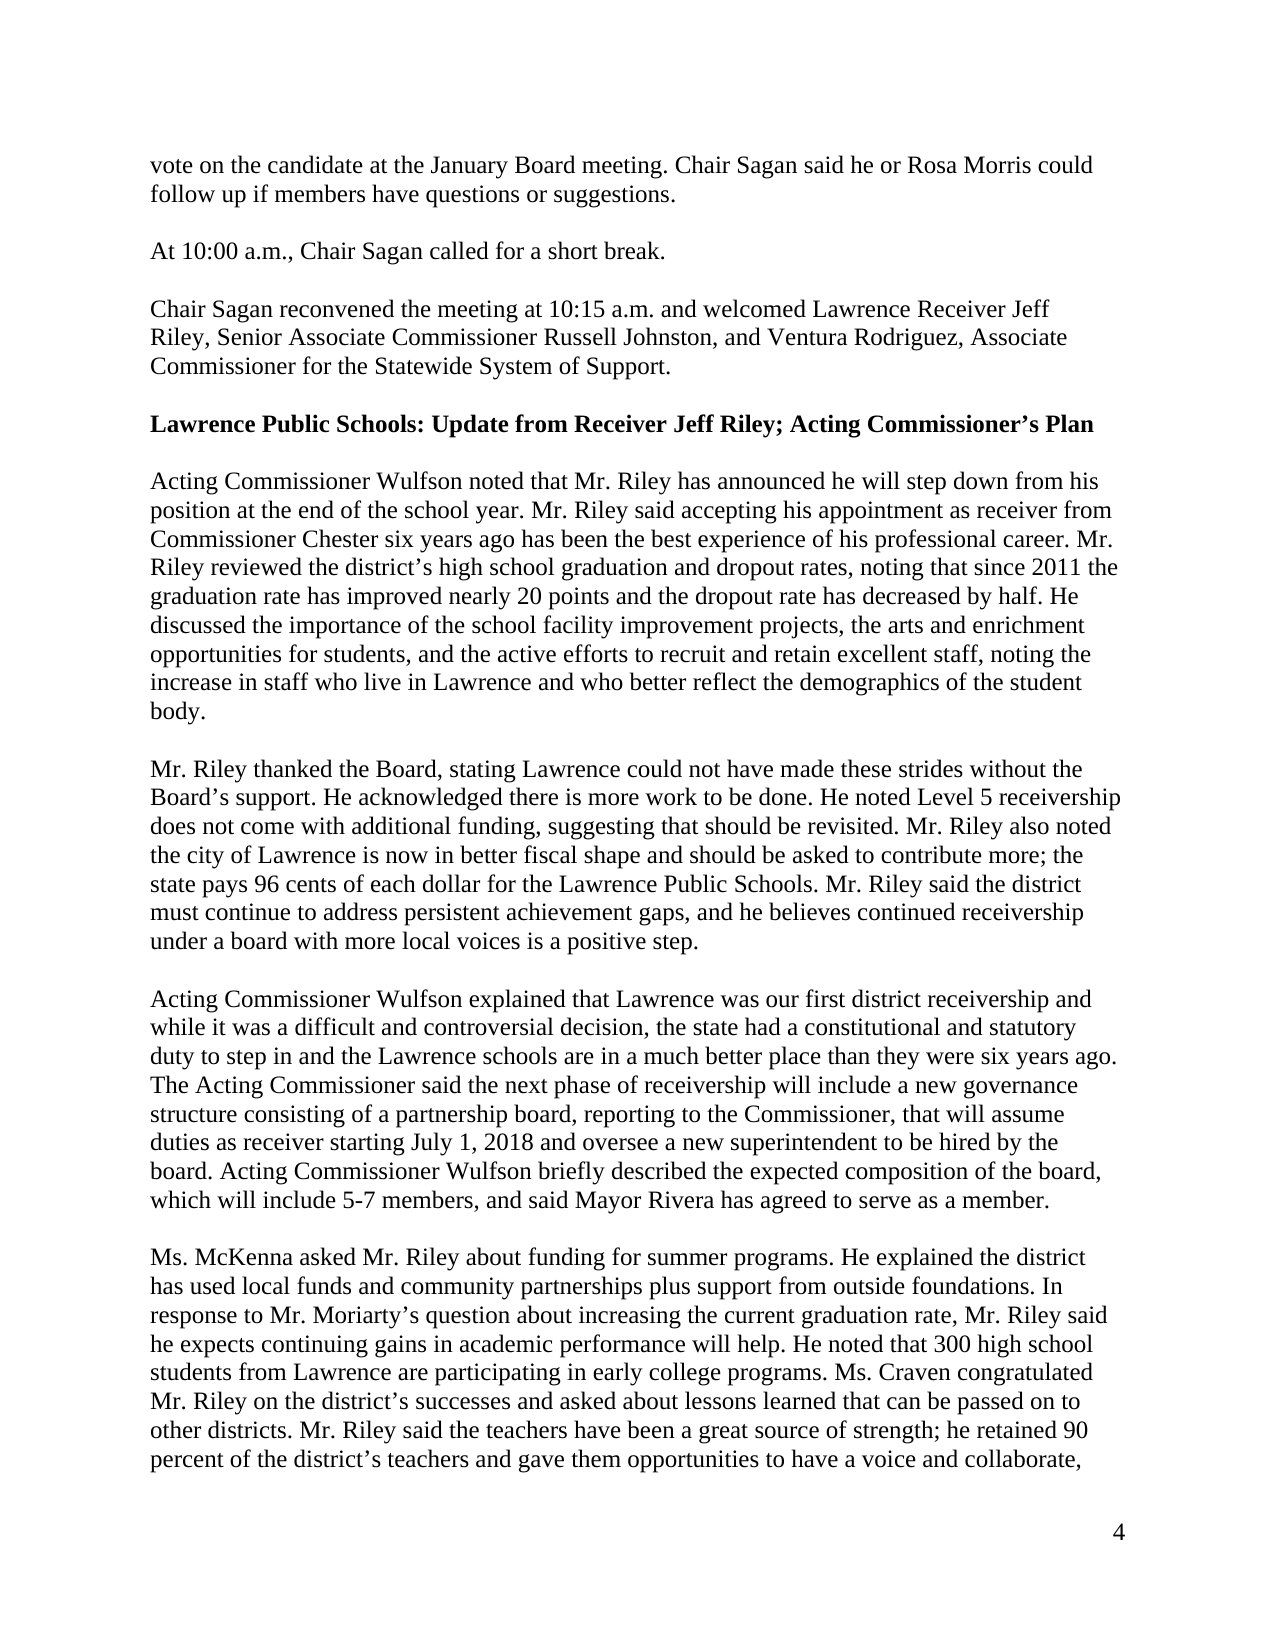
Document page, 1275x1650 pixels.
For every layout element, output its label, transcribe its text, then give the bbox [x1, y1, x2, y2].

text At 10:00 a.m., Chair Sagan called for a short break. [150, 236, 1125, 265]
text Chair Sagan reconvened the meeting at 10:15 a.m. and welcomed Lawrence Receiver Jeff [150, 294, 1125, 322]
text Acting Commissioner Wulfson noted that Mr. Riley has announced he will step down from his position at the end of the school year. Mr. Riley said accepting his appointment as receiver from Commissioner Chester six years ago has been the best experience of his professional career. Mr. Riley reviewed the district’s high school graduation and dropout rates, noting that since 2011 the graduation rate has improved nearly 20 points and the dropout rate has decreased by half. He discussed the importance of the school facility improvement projects, the arts and enrichment opportunities for students, and the active efforts to recruit and retain excellent staff, noting the increase in staff who live in Lawrence and who better reflect the demographics of the student body. [150, 466, 1125, 725]
text Mr. Riley thanked the Board, stating Lawrence could not have made these strides without the Board’s support. He acknowledged there is more work to be done. He noted Level 5 receivership does not come with additional funding, suggesting that should be revisited. Mr. Riley also noted the city of Lawrence is now in better fiscal shape and should be asked to contribute more; the state pays 96 cents of each dollar for the Lawrence Public Schools. Mr. Riley said the district must continue to address persistent achievement gaps, and he believes continued receivership under a board with more local voices is a positive step. [150, 754, 1125, 955]
text Riley, Senior Associate Commissioner Russell Johnston, and Ventura Rodriguez, Associate Commissioner for the Statewide System of Support. [150, 322, 1125, 380]
text Lawrence Public Schools: Update from Receiver Jeff Riley; Acting Commissioner’s Plan [150, 409, 1125, 437]
text Acting Commissioner Wulfson explained that Lawrence was our first district receivership and while it was a difficult and controversial decision, the state had a constitutional and statutory duty to step in and the Lawrence schools are in a much better place than they were six years ago. The Acting Commissioner said the next phase of receivership will include a new governance structure consisting of a partnership board, reporting to the Commissioner, that will assume duties as receiver starting July 1, 2018 and oversee a new superintendent to be hired by the board. Acting Commissioner Wulfson briefly described the expected composition of the board, which will include 5-7 members, and said Mayor Rivera has agreed to serve as a member. [150, 984, 1125, 1214]
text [150, 150, 1125, 207]
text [150, 1242, 1125, 1472]
